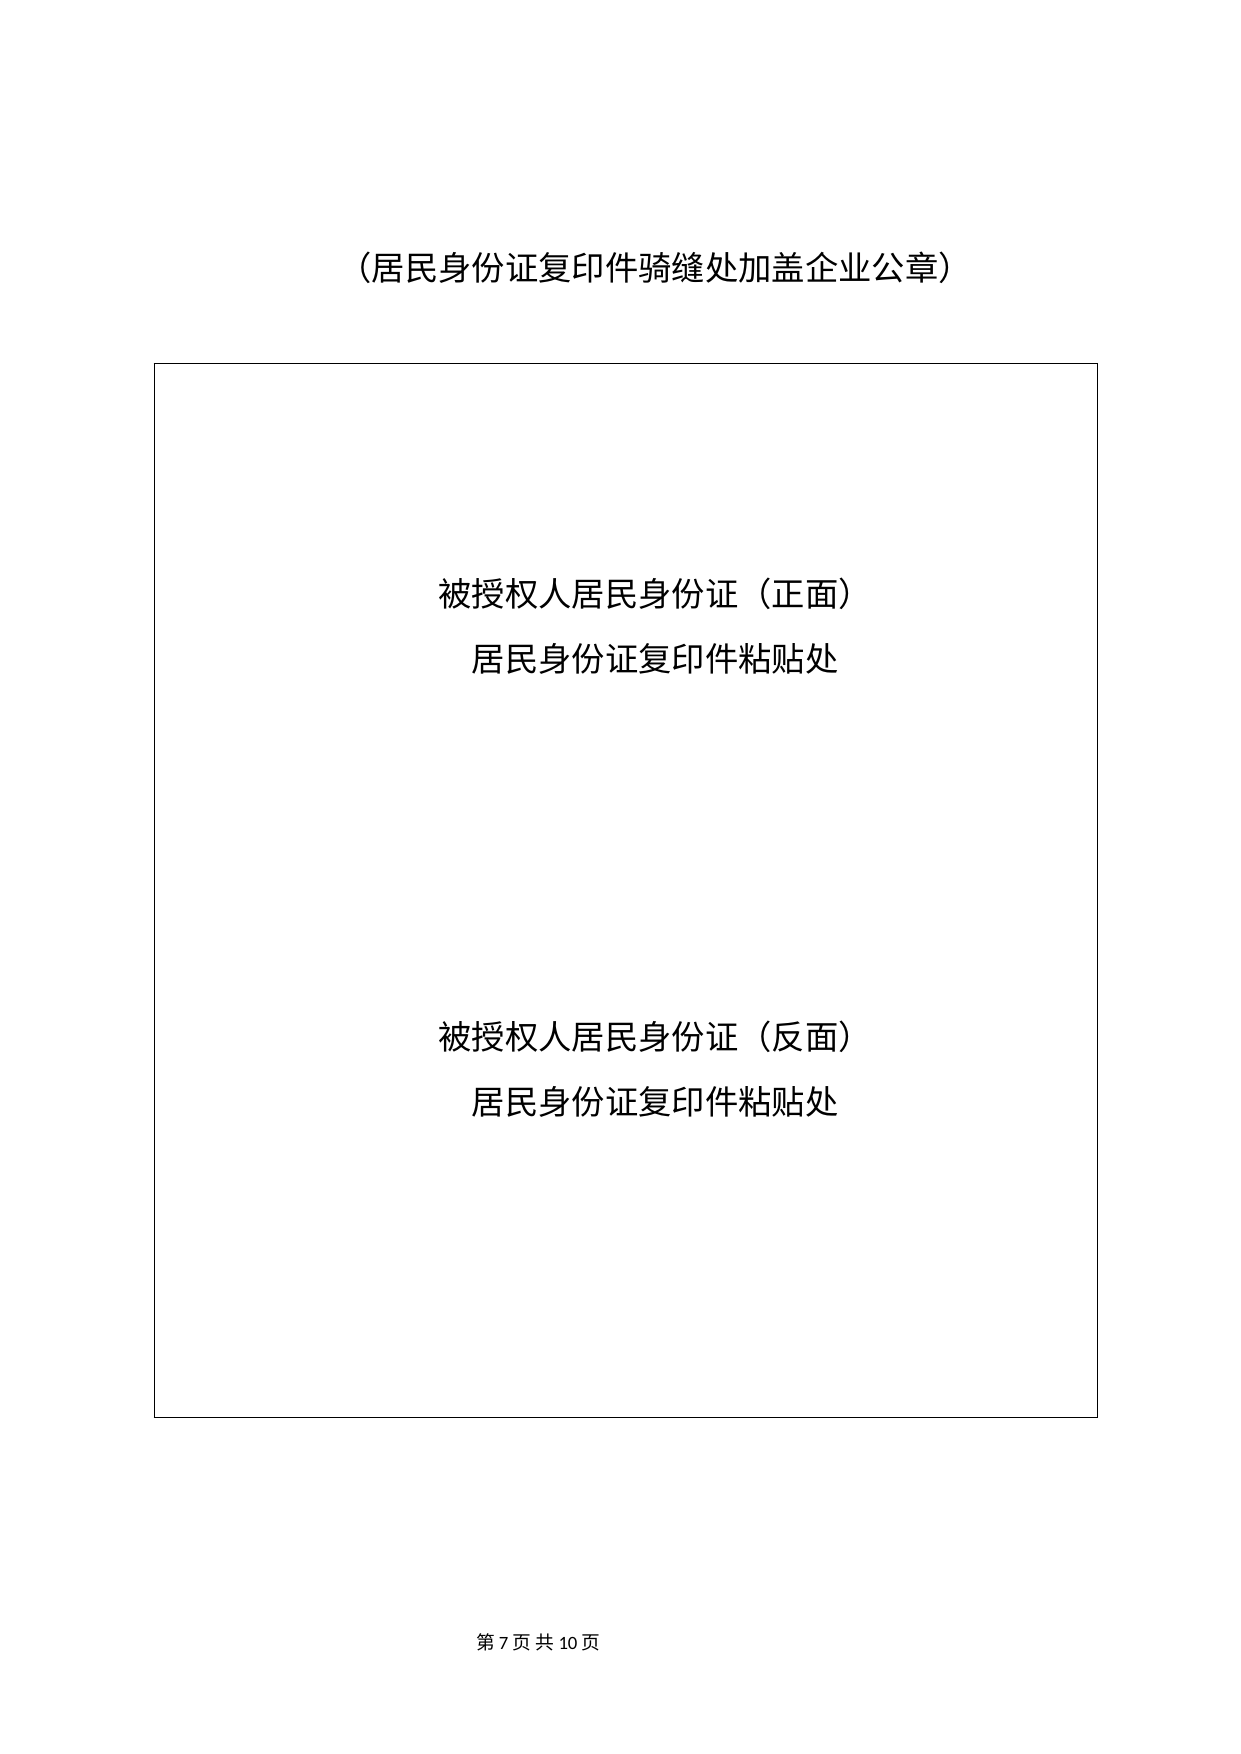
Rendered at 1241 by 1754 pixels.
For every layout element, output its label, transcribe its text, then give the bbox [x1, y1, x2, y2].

table_header 被授权人居民身份证（正面） 居民身份证复印件粘贴处 被授权人居民身份证（反面） 居民身份证复印件粘贴处 [155, 364, 1097, 1417]
text （居民身份证复印件骑缝处加盖企业公章） [165, 233, 1087, 298]
